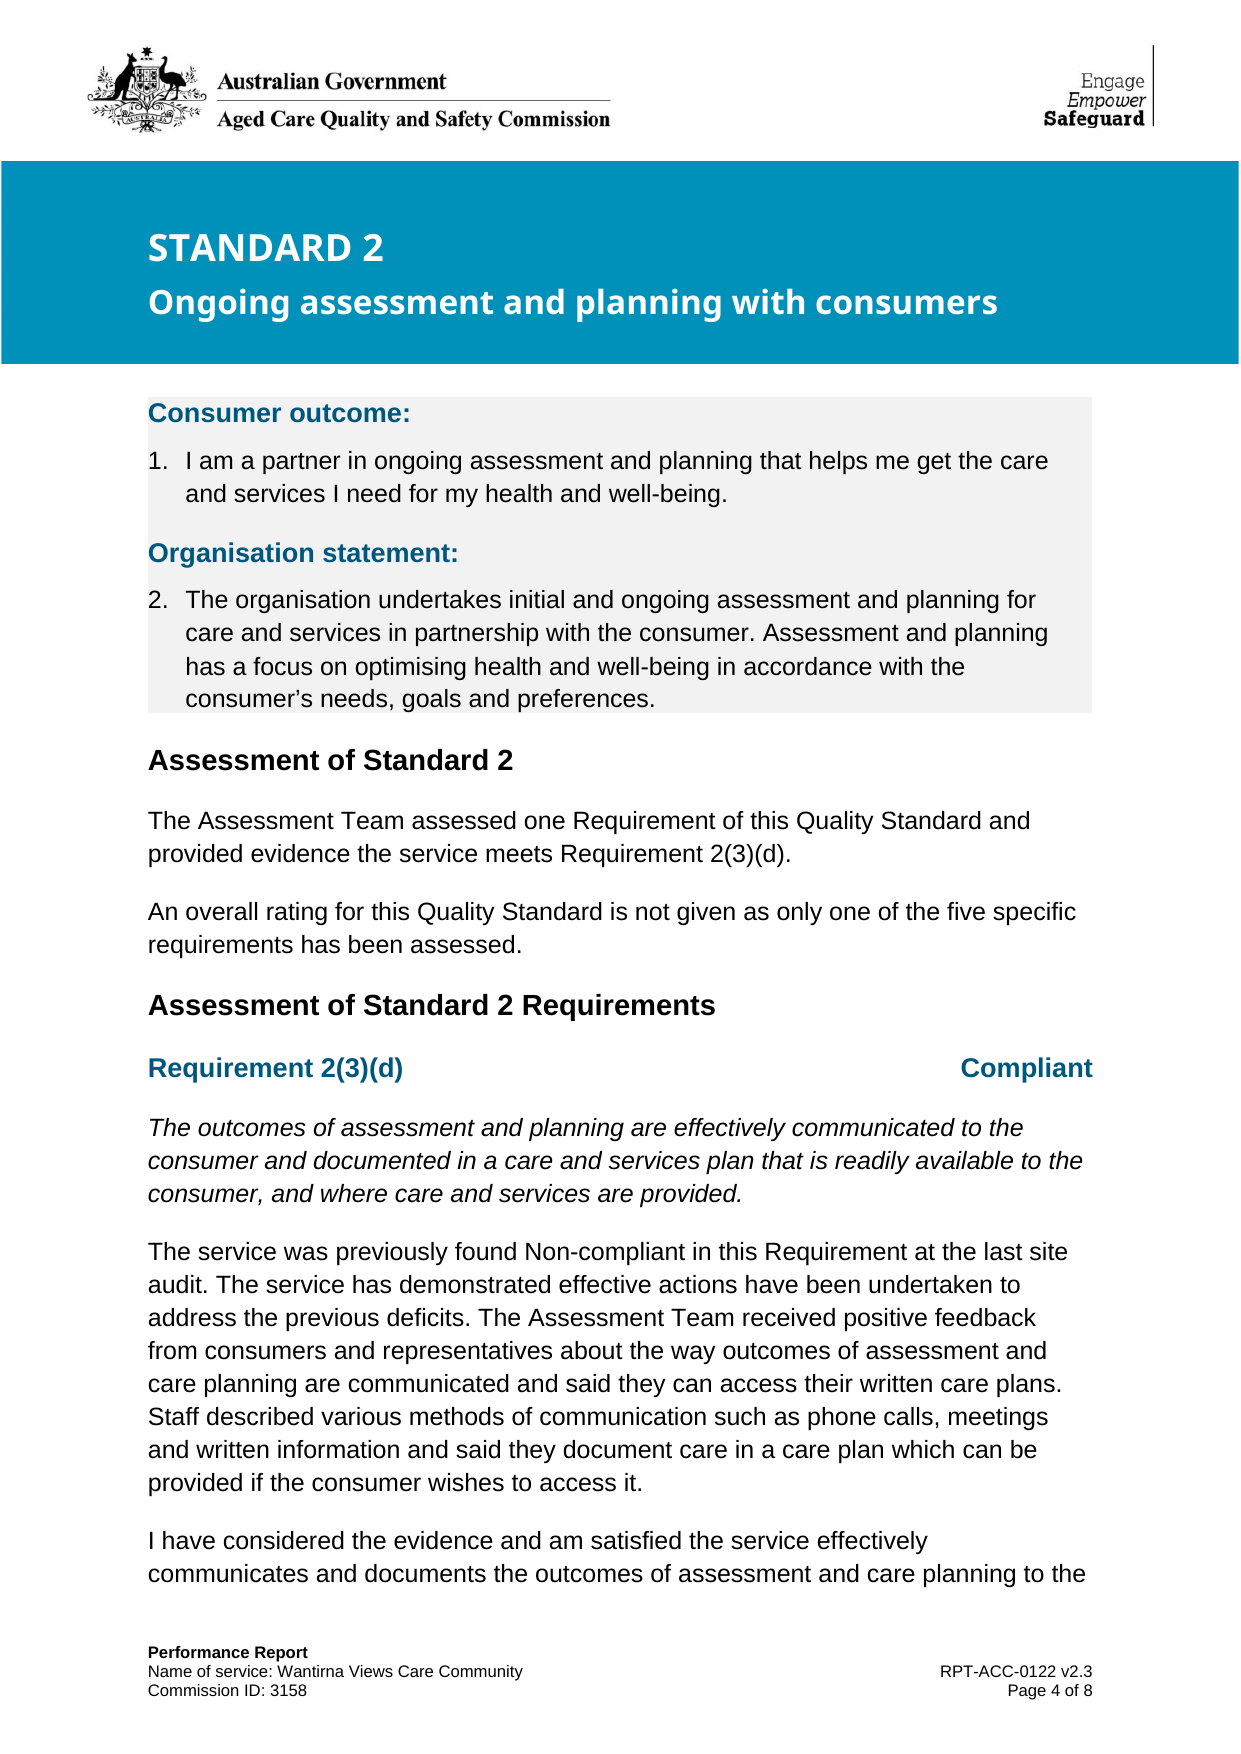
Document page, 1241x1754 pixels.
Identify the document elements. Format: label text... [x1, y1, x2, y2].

subtitle I am a partner in ongoing assessment and planning that helps me get the care and services I need for my health and well-being. [148, 446, 1092, 508]
subtitle Assessment of Standard 2 [148, 742, 1092, 776]
picture [1, 0, 1241, 154]
text An overall rating for this Quality Standard is not given as only one of the five specific requirements has been assessed. [148, 897, 1092, 959]
subtitle Consumer outcome: [148, 397, 1092, 429]
text The Assessment Team assessed one Requirement of this Quality Standard and provided evidence the service meets Requirement 2(3)(d). [148, 806, 1092, 868]
subtitle STANDARD 2 Ongoing assessment and planning with consumers [148, 221, 1092, 324]
subtitle Assessment of Standard 2 Requirements [148, 988, 1092, 1022]
text The service was previously found Non-compliant in this Requirement at the last site audit. The service has demonstrated effective actions have been undertaken to address the previous deficits. The Assessment Team received positive feedback from consumers and representatives about the way outcomes of assessment and care planning are communicated and said they can access their written care plans. Staff described various methods of communication such as phone calls, meetings and written information and said they document care in a care plan which can be provided if the consumer wishes to access it. [148, 1237, 1092, 1497]
list The organisation undertakes initial and ongoing assessment and planning for care and services in partnership with the consumer. Assessment and planning has a focus on optimising health and well-being in accordance with the consumer’s needs, goals and preferences. [148, 585, 1092, 713]
subtitle Requirement 2(3)(d) Compliant [148, 1052, 1092, 1083]
subtitle Organisation statement: [148, 537, 1092, 568]
text The outcomes of assessment and planning are effectively communicated to the consumer and documented in a care and services plan that is readily available to the consumer, and where care and services are provided. [148, 1113, 1092, 1207]
